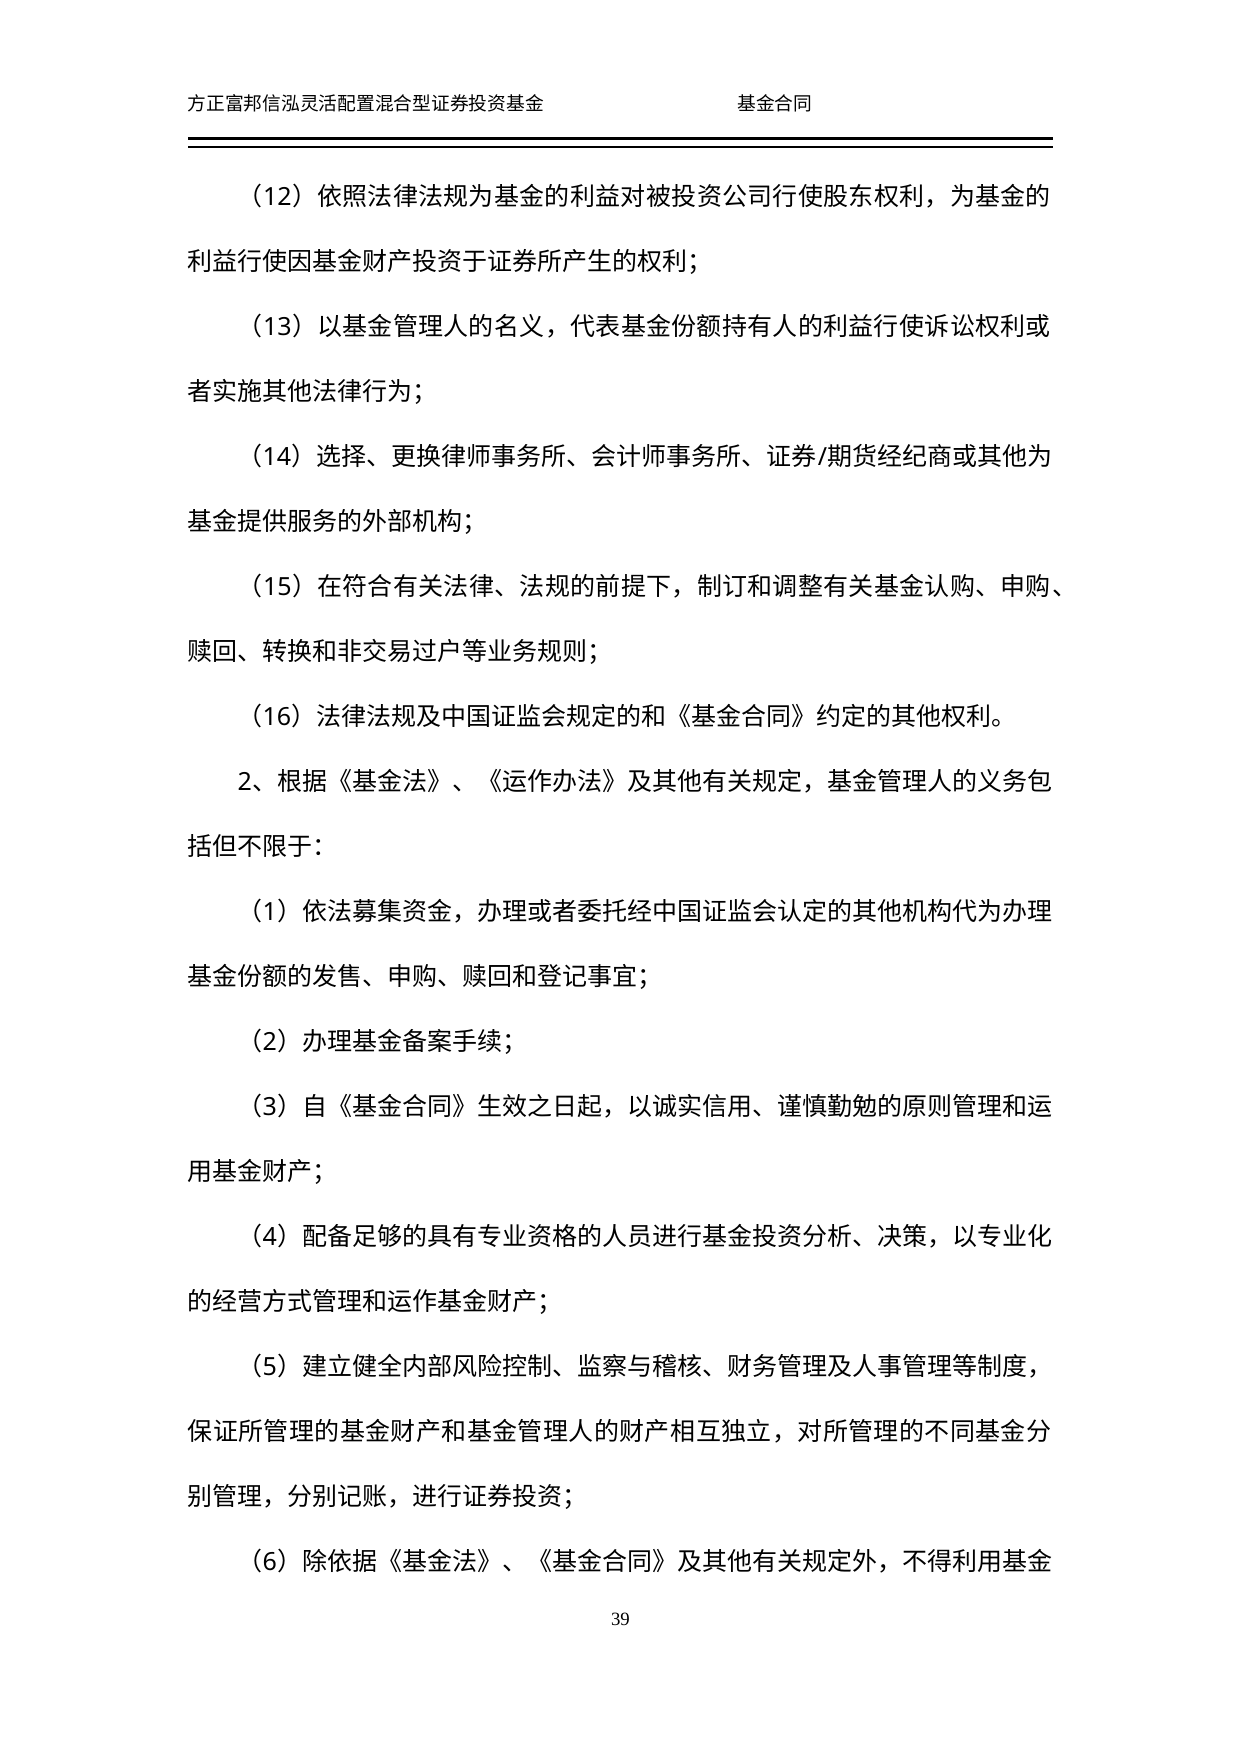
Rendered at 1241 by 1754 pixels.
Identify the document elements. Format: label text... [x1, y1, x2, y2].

text （1）依法募集资金，办理或者委托经中国证监会认定的其他机构代为办理基金份额的发售、申购、赎回和登记事宜； [187, 877, 1053, 1007]
text （5）建立健全内部风险控制、监察与稽核、财务管理及人事管理等制度，保证所管理的基金财产和基金管理人的财产相互独立，对所管理的不同基金分别管理，分别记账，进行证券投资； [187, 1332, 1053, 1527]
text （16）法律法规及中国证监会规定的和《基金合同》约定的其他权利。 [187, 682, 1053, 747]
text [187, 1527, 1053, 1592]
text （2）办理基金备案手续； [187, 1007, 1053, 1072]
text （4）配备足够的具有专业资格的人员进行基金投资分析、决策，以专业化的经营方式管理和运作基金财产； [187, 1202, 1053, 1332]
text （12）依照法律法规为基金的利益对被投资公司行使股东权利，为基金的利益行使因基金财产投资于证券所产生的权利； [187, 162, 1053, 292]
text （3）自《基金合同》生效之日起，以诚实信用、谨慎勤勉的原则管理和运用基金财产； [187, 1072, 1053, 1202]
text （13）以基金管理人的名义，代表基金份额持有人的利益行使诉讼权利或者实施其他法律行为； [187, 292, 1053, 422]
text （14）选择、更换律师事务所、会计师事务所、证券/期货经纪商或其他为基金提供服务的外部机构； [187, 422, 1053, 552]
text 2、根据《基金法》、《运作办法》及其他有关规定，基金管理人的义务包括但不限于： [187, 747, 1053, 877]
text （15）在符合有关法律、法规的前提下，制订和调整有关基金认购、申购、赎回、转换和非交易过户等业务规则； [187, 552, 1053, 682]
